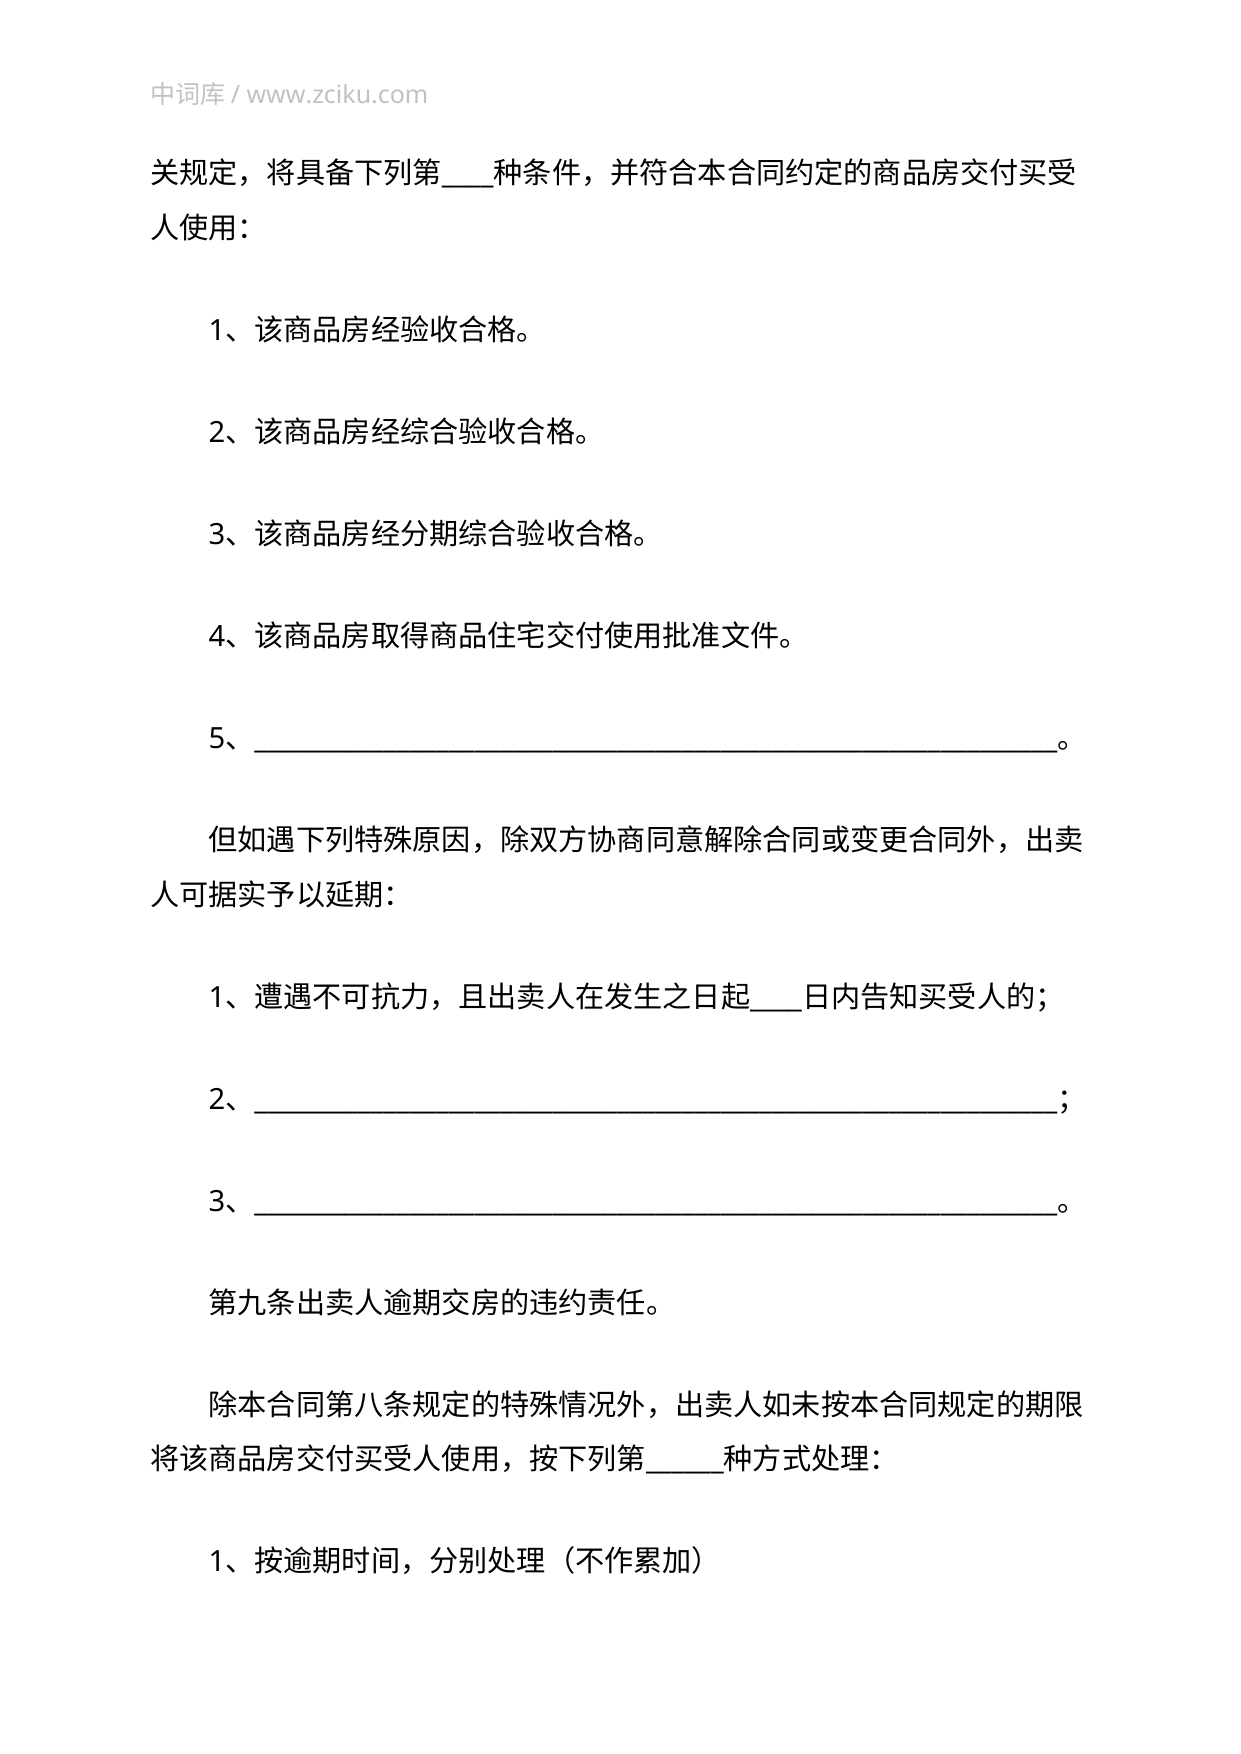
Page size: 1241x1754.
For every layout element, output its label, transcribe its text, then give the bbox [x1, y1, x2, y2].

text 除本合同第八条规定的特殊情况外，出卖人如未按本合同规定的期限将该商品房交付买受人使用，按下列第______种方式处理： [150, 1381, 1090, 1478]
text 第九条出卖人逾期交房的违约责任。 [150, 1279, 1090, 1322]
text 1、按逾期时间，分别处理（不作累加） [150, 1538, 1090, 1580]
text 但如遇下列特殊原因，除双方协商同意解除合同或变更合同外，出卖人可据实予以延期： [150, 817, 1090, 914]
text 5、______________________________________________________________。 [150, 715, 1090, 757]
text 3、该商品房经分期综合验收合格。 [150, 511, 1090, 553]
text 3、______________________________________________________________。 [150, 1177, 1090, 1220]
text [150, 150, 1090, 247]
text 1、遭遇不可抗力，且出卖人在发生之日起____日内告知买受人的； [150, 973, 1090, 1016]
text 2、______________________________________________________________； [150, 1075, 1090, 1118]
text 2、该商品房经综合验收合格。 [150, 409, 1090, 451]
text 4、该商品房取得商品住宅交付使用批准文件。 [150, 613, 1090, 655]
text 1、该商品房经验收合格。 [150, 307, 1090, 349]
